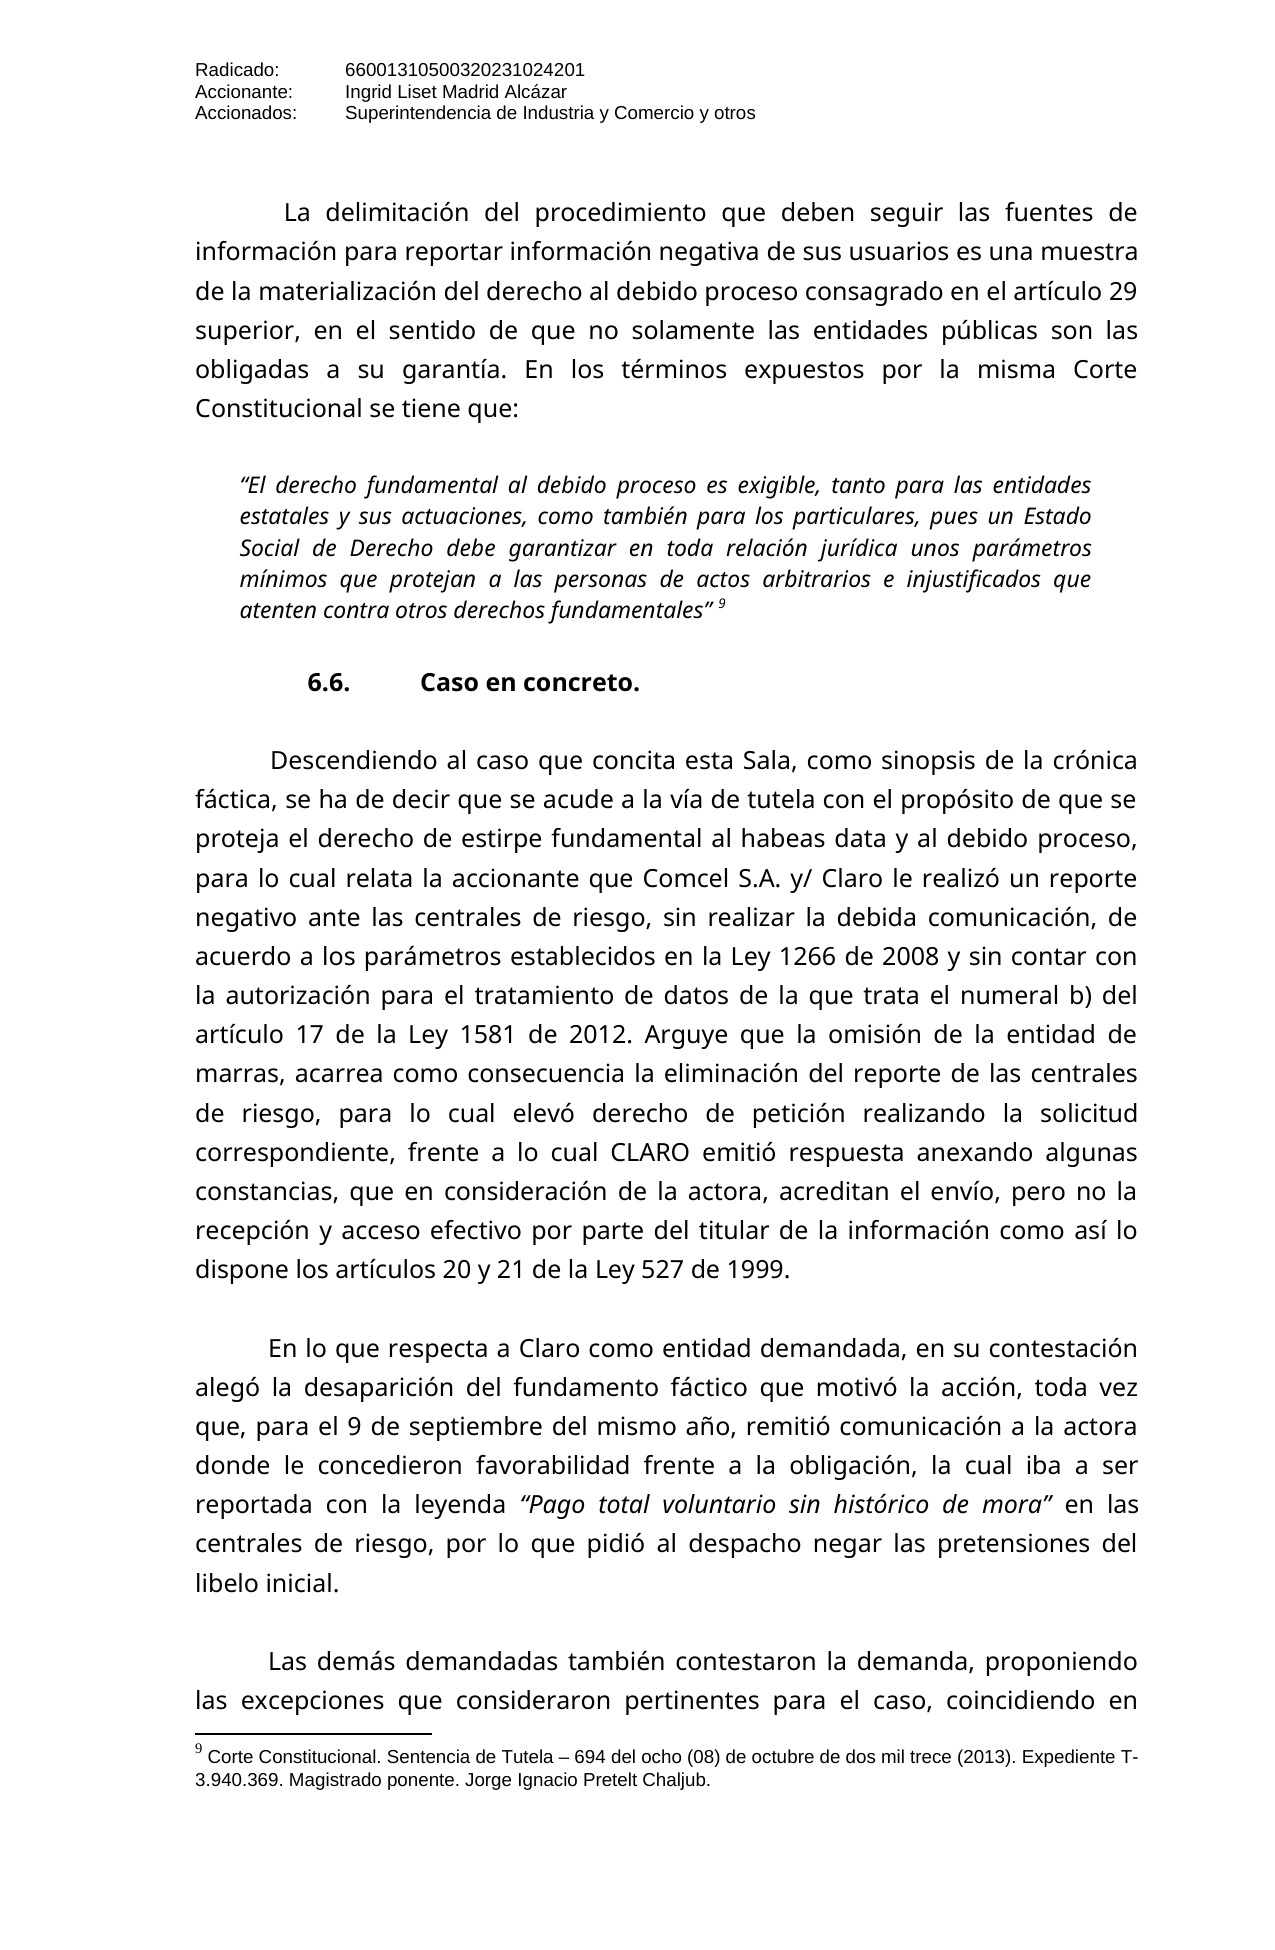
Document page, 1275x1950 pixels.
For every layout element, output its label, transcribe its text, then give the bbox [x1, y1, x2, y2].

text Descendiendo al caso que concita esta Sala, como sinopsis de la crónica fáctica, se ha de decir que se acude a la vía de tutela con el propósito de que se proteja el derecho de estirpe fundamental al habeas data y al debido proceso, para lo cual relata la accionante que Comcel S.A. y/ Claro le realizó un reporte negativo ante las centrales de riesgo, sin realizar la debida comunicación, de acuerdo a los parámetros establecidos en la Ley 1266 de 2008 y sin contar con la autorización para el tratamiento de datos de la que trata el numeral b) del artículo 17 de la Ley 1581 de 2012. Arguye que la omisión de la entidad de marras, acarrea como consecuencia la eliminación del reporte de las centrales de riesgo, para lo cual elevó derecho de petición realizando la solicitud correspondiente, frente a lo cual CLARO emitió respuesta anexando algunas constancias, que en consideración de la actora, acreditan el envío, pero no la recepción y acceso efectivo por parte del titular de la información como así lo dispone los artículos 20 y 21 de la Ley 527 de 1999. [195, 743, 1139, 1286]
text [195, 1644, 1139, 1717]
text En lo que respecta a Claro como entidad demandada, en su contestación alegó la desaparición del fundamento fáctico que motivó la acción, toda vez que, para el 9 de septiembre del mismo año, remitió comunicación a la actora donde le concedieron favorabilidad frente a la obligación, la cual iba a ser reportada con la leyenda “Pago total voluntario sin histórico de mora” en las centrales de riesgo, por lo que pidió al despacho negar las pretensiones del libelo inicial. [195, 1330, 1139, 1599]
list Caso en concreto. [307, 664, 1139, 698]
text La delimitación del procedimiento que deben seguir las fuentes de información para reportar información negativa de sus usuarios es una muestra de la materialización del derecho al debido proceso consagrado en el artículo 29 superior, en el sentido de que no solamente las entidades públicas son las obligadas a su garantía. En los términos expuestos por la misma Corte Constitucional se tiene que: [195, 195, 1139, 425]
text “El derecho fundamental al debido proceso es exigible, tanto para las entidades estatales y sus actuaciones, como también para los particulares, pues un Estado Social de Derecho debe garantizar en toda relación jurídica unos parámetros mínimos que protejan a las personas de actos arbitrarios e injustificados que atenten contra otros derechos fundamentales” [239, 469, 1095, 625]
